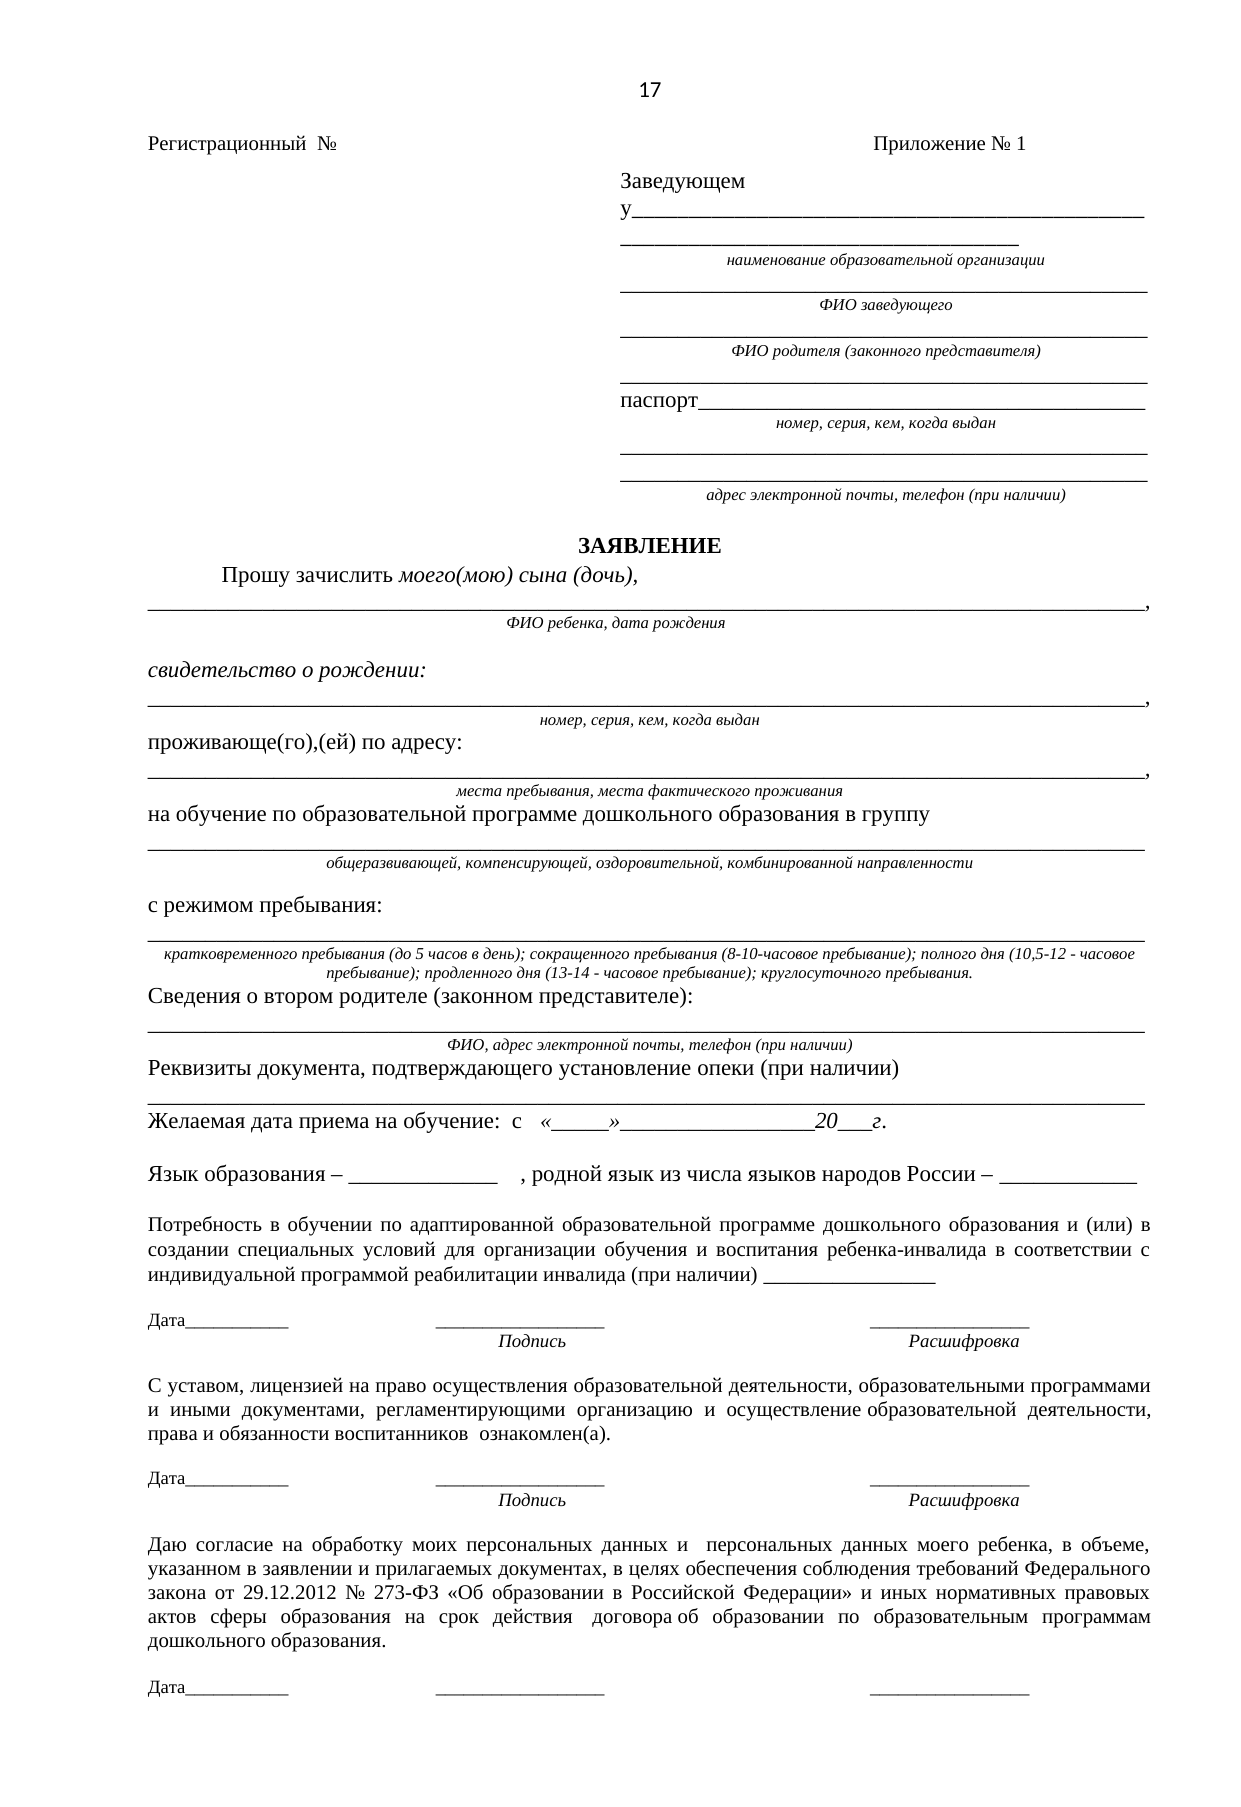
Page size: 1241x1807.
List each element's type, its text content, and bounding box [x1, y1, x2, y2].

text паспорт_______________________________________ [620, 386, 1152, 412]
text проживающе(го),(ей) по адресу: _______________________________________________________________________________________, [148, 728, 1152, 781]
text кратковременного пребывания (до 5 часов в день); сокращенного пребывания (8-10-часовое пребывание); полного дня (10,5-12 - часовое пребывание); продленного дня (13-14 - часовое пребывание); круглосуточного пребывания. [148, 944, 1152, 982]
text места пребывания, места фактического проживания [148, 781, 1152, 800]
text ______________________________________________ [620, 269, 1152, 295]
text свидетельство о рождении: _______________________________________________________________________________________, [148, 657, 1152, 709]
text Дата___________ __________________ _________________ [148, 1467, 1152, 1488]
text Подпись Расшифровка [148, 1330, 1152, 1352]
text С уставом, лицензией на право осуществления образовательной деятельности, образовательными программами и иными документами, регламентирующими организацию и осуществление образовательной деятельности, права и обязанности воспитанников ознакомлен(а). [148, 1373, 1152, 1445]
text Дата___________ __________________ _________________ [148, 1308, 1152, 1330]
text Язык образования – _____________ , родной язык из числа языков народов России – ____________ [148, 1160, 1152, 1186]
text ФИО родителя (законного представителя) [620, 341, 1152, 360]
text Желаемая дата приема на обучение: с «_____»_________________20___г. [148, 1107, 1152, 1133]
text общеразвивающей, компенсирующей, оздоровительной, комбинированной направленности [148, 853, 1152, 872]
text номер, серия, кем, когда выдан [620, 412, 1152, 432]
text Заведующему________________________________________________________________________________ [620, 167, 1152, 249]
text ______________________________________________ [620, 360, 1152, 386]
text наименование образовательной организации [620, 249, 1152, 269]
text Потребность в обучении по адаптированной образовательной программе дошкольного образования и (или) в создании специальных условий для организации обучения и воспитания ребенка-инвалида в соответствии с индивидуальной программой реабилитации инвалида (при наличии) _______________ [148, 1212, 1152, 1287]
text Реквизиты документа, подтверждающего установление опеки (при наличии) _______________________________________________________________________________________ [148, 1054, 1152, 1107]
text с режимом пребывания: _______________________________________________________________________________________ [148, 891, 1152, 944]
text Даю согласие на обработку моих персональных данных и персональных данных моего ребенка, в объеме, указанном в заявлении и прилагаемых документах, в целях обеспечения соблюдения требований Федерального закона от 29.12.2012 № 273-ФЗ «Об образовании в Российской Федерации» и иных нормативных правовых актов сферы образования на срок действия договора об образовании по образовательным программам дошкольного образования. [148, 1532, 1152, 1652]
text Дата___________ __________________ _________________ [148, 1676, 1152, 1697]
text Прошу зачислить моего(мою) сына (дочь), _______________________________________________________________________________________, [148, 561, 1152, 613]
text ФИО ребенка, дата рождения [148, 613, 1152, 632]
text Регистрационный № Приложение № 1 [148, 131, 1152, 155]
text на обучение по образовательной программе дошкольного образования в группу _______________________________________________________________________________________ [148, 800, 1152, 853]
text номер, серия, кем, когда выдан [148, 709, 1152, 728]
text ЗАЯВЛЕНИЕ [148, 532, 1152, 558]
text ФИО, адрес электронной почты, телефон (при наличии) [148, 1035, 1152, 1054]
text ______________________________________________ [620, 458, 1152, 484]
text Подпись Расшифровка [148, 1488, 1152, 1510]
text ______________________________________________ [620, 314, 1152, 341]
text Сведения о втором родителе (законном представителе): _______________________________________________________________________________________ [148, 982, 1152, 1035]
text адрес электронной почты, телефон (при наличии) [620, 484, 1152, 503]
text ФИО заведующего [620, 295, 1152, 314]
text ______________________________________________ [620, 432, 1152, 458]
